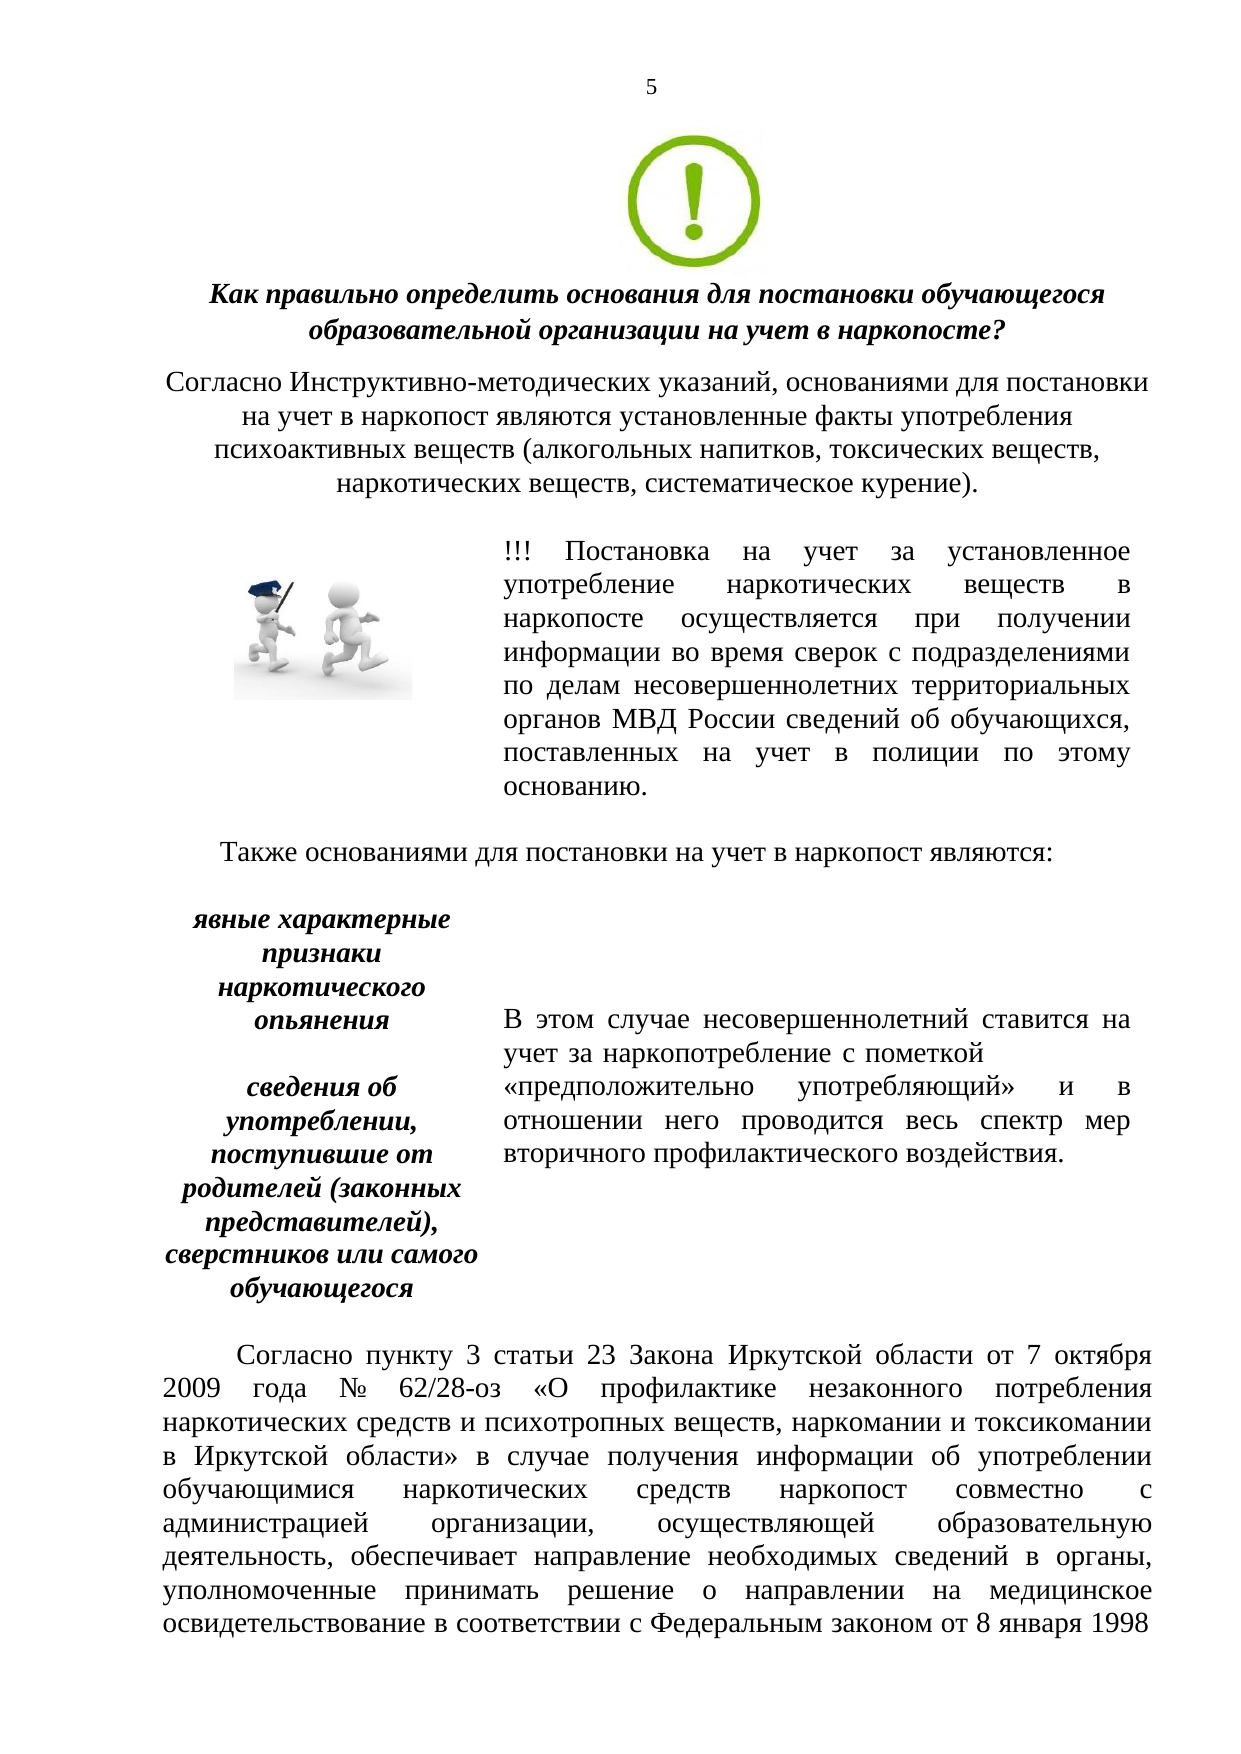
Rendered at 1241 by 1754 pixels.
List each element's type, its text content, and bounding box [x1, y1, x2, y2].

text психоактивных веществ (алкогольных напитков, токсических веществ, наркотических веществ, систематическое курение). [165, 431, 1149, 498]
text Согласно пункту 3 статьи 23 Закона Иркутской области от 7 октября 2009 года № 62/28-оз «О профилактике незаконного потребления наркотических средств и психотропных веществ, наркомании и токсикомании в Иркутской области» в случае получения информации об употреблении обучающимися наркотических средств наркопост совместно с администрацией организации, осуществляющей образовательную деятельность, обеспечивает направление необходимых сведений в органы, уполномоченные принимать решение о направлении на медицинское освидетельствование в соответствии с Федеральным законом от 8 января 1998 [162, 1337, 1152, 1639]
table_header !!! Постановка на учет за установленное употребление наркотических веществ в наркопосте осуществляется при получении информации во время сверок с подразделениями по делам несовершеннолетних территориальных органов МВД России сведений об обучающихся, поставленных на учет в полиции по этому основанию. [491, 533, 1151, 818]
picture [234, 576, 413, 700]
text Согласно Инструктивно-методических указаний, основаниями для постановки на учет в наркопост являются установленные факты употребления [165, 364, 1149, 431]
subtitle Как правильно определить основания для постановки обучающегося образовательной организации на учет в наркопосте? [165, 276, 1149, 345]
picture [618, 126, 769, 276]
table_header [144, 533, 491, 818]
table_cell явные характерные признаки наркотического опьянения сведения об употреблении, поступившие от родителей (законных представителей), сверстников или самого обучающегося [144, 885, 491, 1304]
table_cell Также основаниями для постановки на учет в наркопост являются: [144, 818, 1151, 885]
table_cell В этом случае несовершеннолетний ставится на учет за наркопотребление с пометкой «предположительно употребляющий» и в отношении него проводится весь спектр мер вторичного профилактического воздействия. [491, 885, 1151, 1304]
